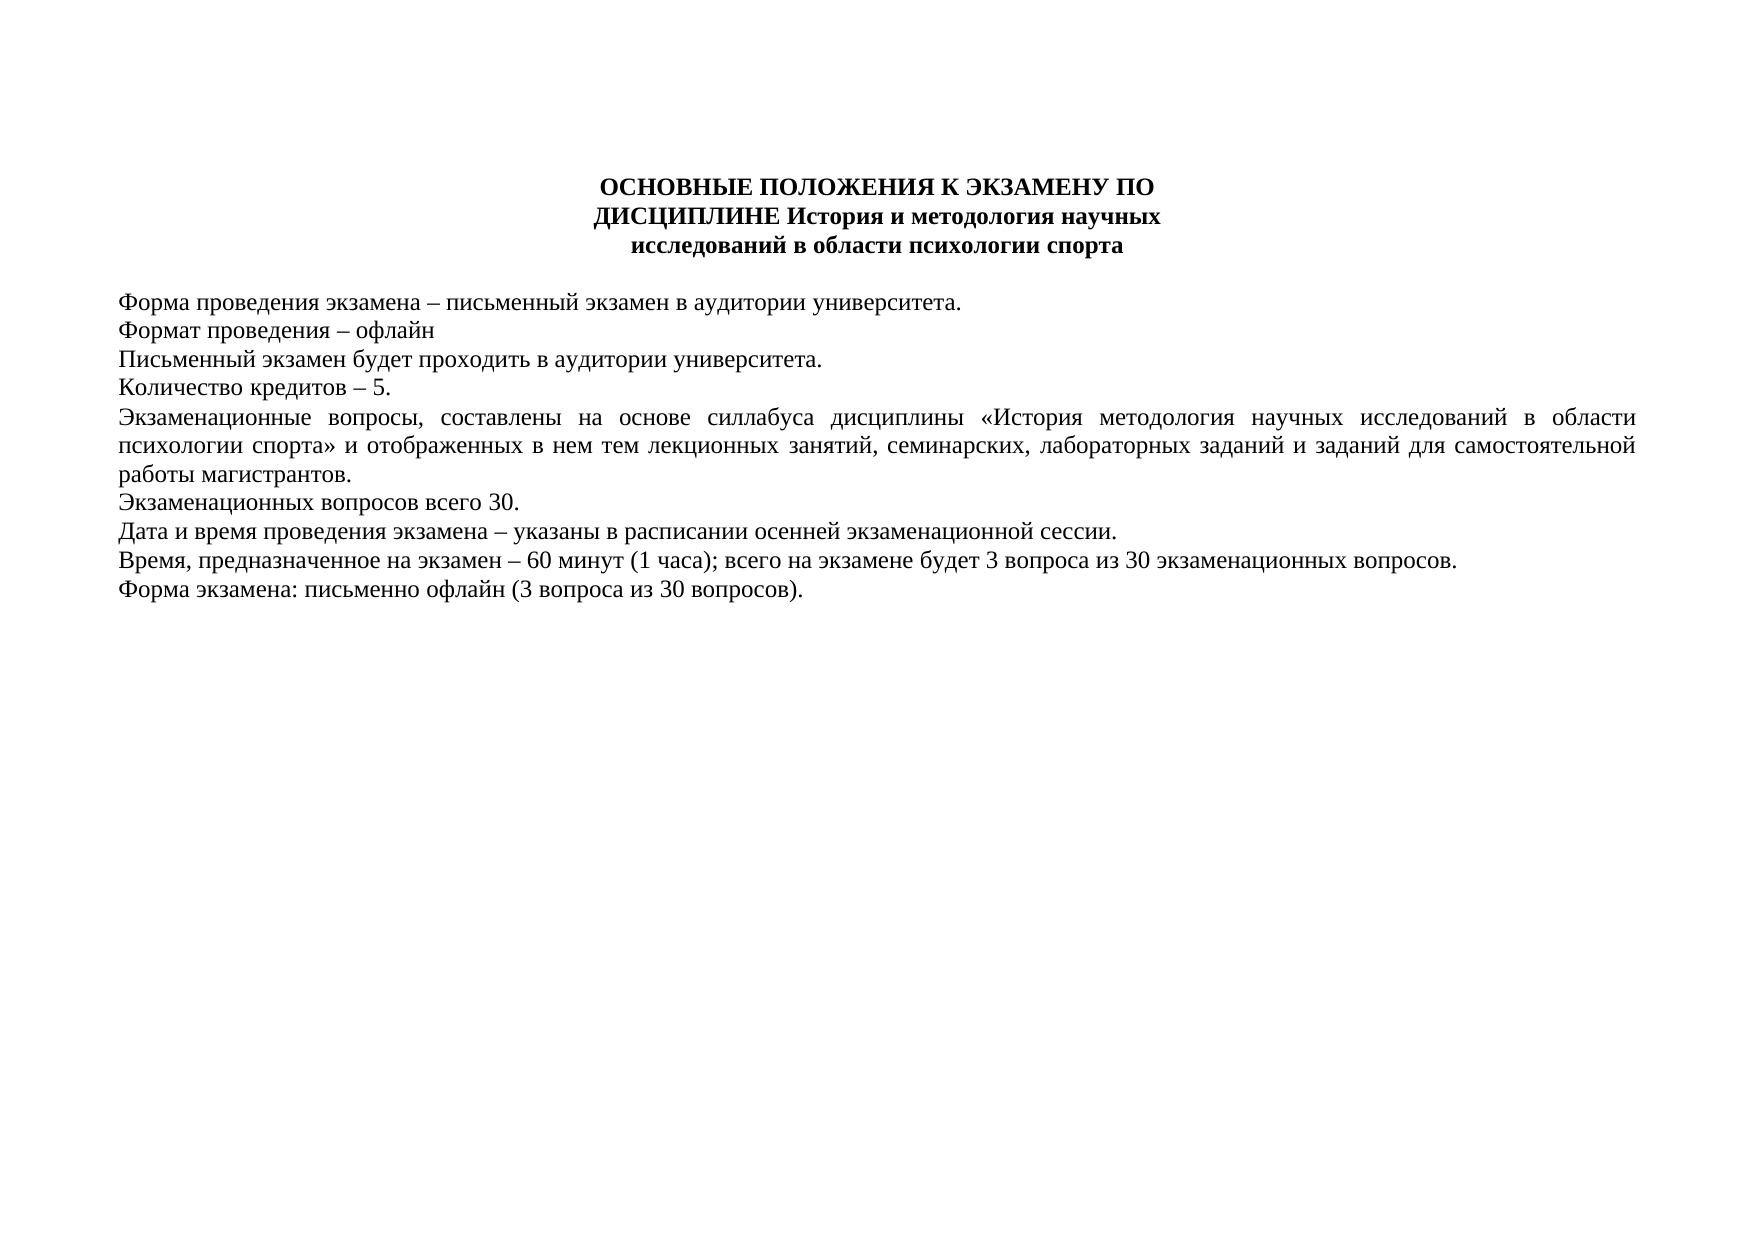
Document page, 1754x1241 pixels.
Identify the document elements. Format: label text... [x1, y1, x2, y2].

text ОСНОВНЫЕ ПОЛОЖЕНИЯ К ЭКЗАМЕНУ ПО ДИСЦИПЛИНЕ История и методология научных исследований в области психологии спорта [554, 172, 1200, 259]
text Письменный экзамен будет проходить в аудитории университета. Количество кредитов – 5. [118, 345, 825, 401]
text Время, предназначенное на экзамен – 60 минут (1 часа); всего на экзамене будет 3 вопроса из 30 экзаменационных вопросов. Форма экзамена: письменно офлайн (3 вопроса из 30 вопросов). [118, 545, 1460, 603]
text Экзаменационных вопросов всего 30. [118, 488, 1710, 516]
text Дата и время проведения экзамена – указаны в расписании осенней экзаменационной сессии. [118, 517, 1710, 545]
text Форма проведения экзамена – письменный экзамен в аудитории университета. Формат проведения – офлайн [118, 288, 1039, 344]
text Экзаменационные вопросы, составлены на основе силлабуса дисциплины «История методология научных исследований в области психологии спорта» и отображенных в нем тем лекционных занятий, семинарских, лабораторных заданий и заданий для самостоятельной работы магистрантов. [118, 402, 1637, 488]
